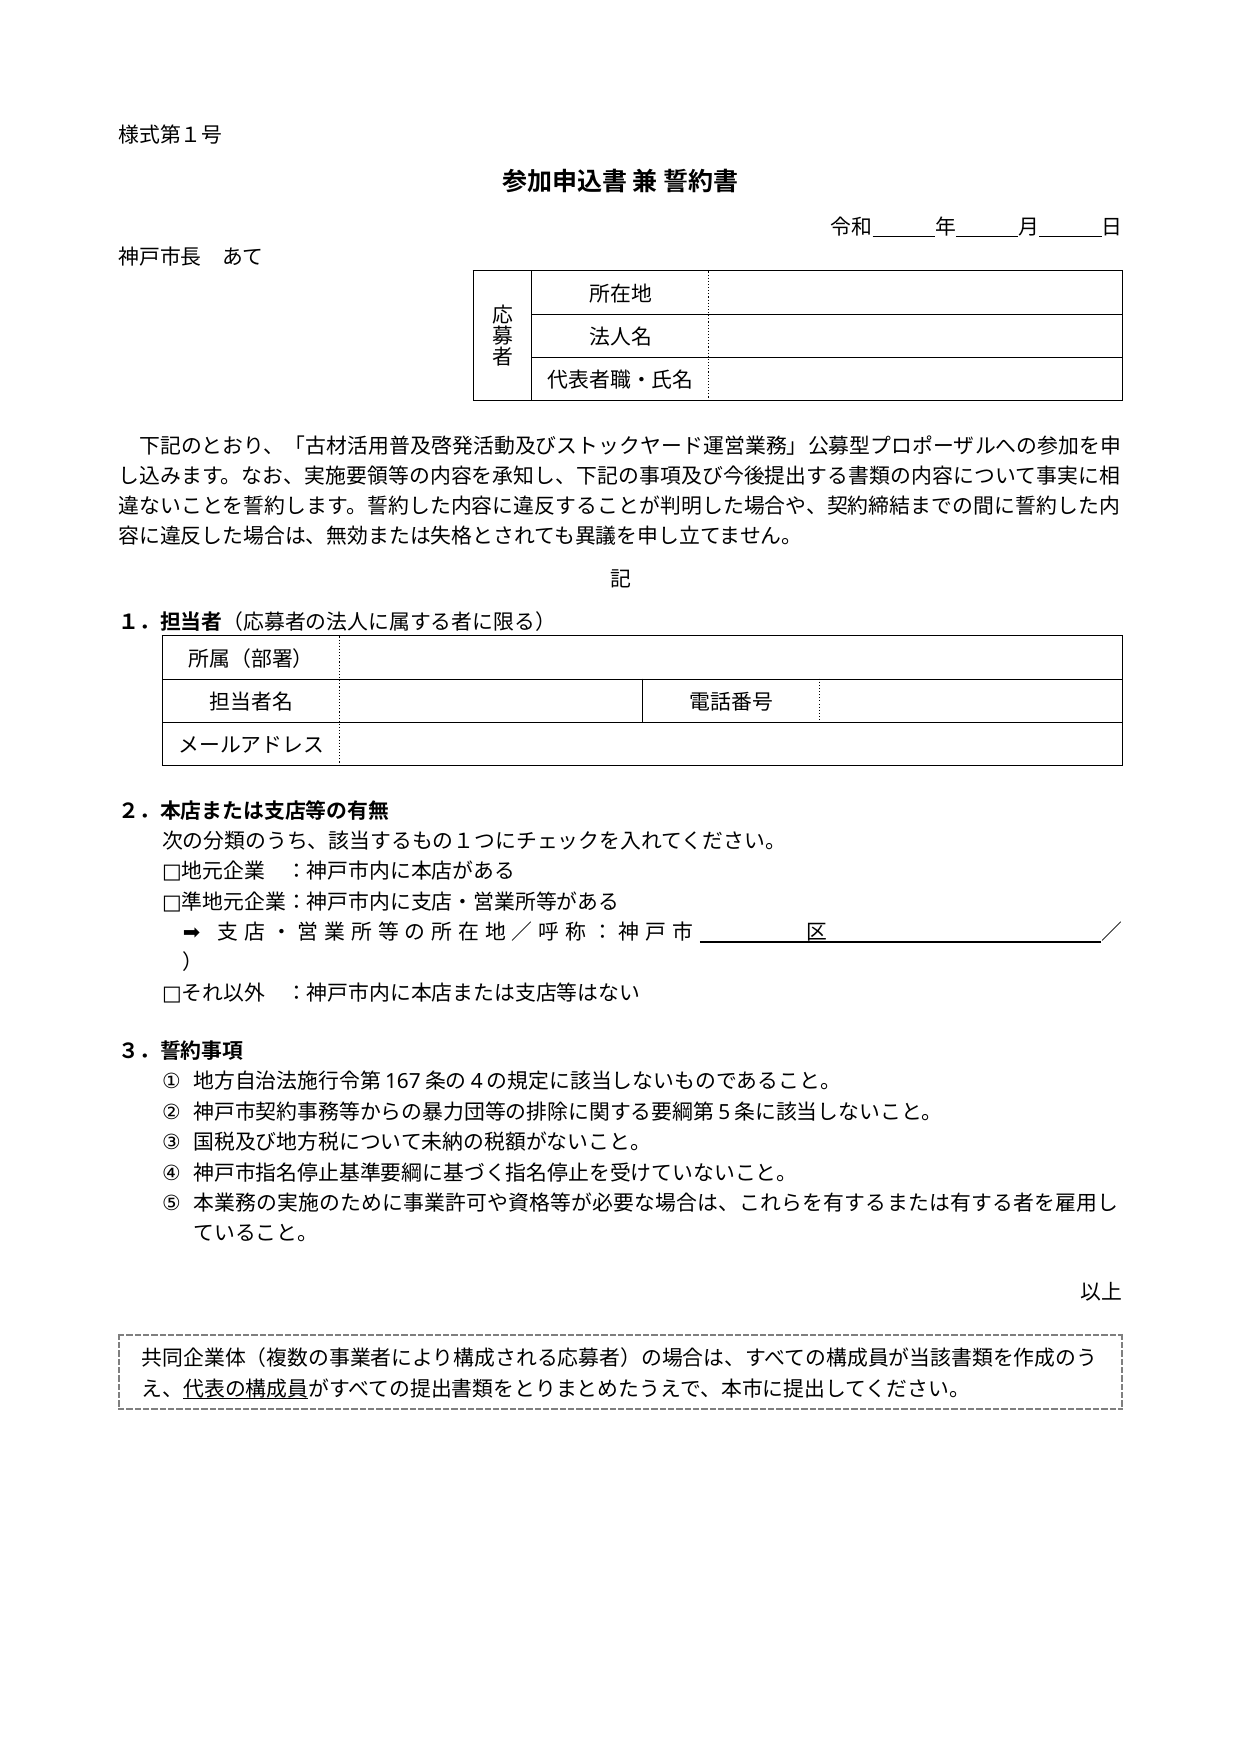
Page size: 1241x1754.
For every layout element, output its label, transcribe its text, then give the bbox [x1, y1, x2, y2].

table_cell 法人名 [532, 315, 709, 357]
text □地元企業 ：神戸市内に本店がある [162, 855, 1122, 885]
table_cell メールアドレス [163, 723, 339, 765]
table_cell 電話番号 [643, 680, 819, 722]
text ② 神戸市契約事務等からの暴力団等の排除に関する要綱第5条に該当しないこと。 [162, 1095, 1122, 1125]
text 様式第１号 [118, 118, 1122, 149]
text ① 地方自治法施行令第167条の4の規定に該当しないものであること。 [162, 1065, 1122, 1095]
text 以上 [118, 1275, 1122, 1305]
table_header 共同企業体（複数の事業者により構成される応募者）の場合は、すべての構成員が当該書類を作成のうえ、代表の構成員がすべての提出書類をとりまとめたうえで、本市に提出してください。 [119, 1334, 1122, 1408]
text ２．本店または支店等の有無 [118, 794, 1122, 824]
text 神戸市長 あて [118, 240, 1122, 270]
table_cell 担当者名 [163, 680, 339, 722]
table_cell [709, 358, 1122, 400]
table_header 応募者 [474, 271, 531, 400]
text ④ 神戸市指名停止基準要綱に基づく指名停止を受けていないこと。 [162, 1156, 1122, 1186]
text □それ以外 ：神戸市内に本店または支店等はない [162, 976, 1122, 1006]
text ⑤ 本業務の実施のために事業許可や資格等が必要な場合は、これらを有するまたは有する者を雇用していること。 [162, 1186, 1122, 1247]
table_header [340, 636, 1122, 678]
text 記 [118, 562, 1122, 593]
table_header 所属（部署） [163, 636, 339, 678]
text ３．誓約事項 [118, 1034, 1122, 1065]
text □準地元企業：神戸市内に支店・営業所等がある ➡ 支店・営業所等の所在地／呼称：神戸市 区 ／ ） [162, 885, 1122, 976]
text 下記のとおり、「古材活用普及啓発活動及びストックヤード運営業務」公募型プロポーザルへの参加を申し込みます。なお、実施要領等の内容を承知し、下記の事項及び今後提出する書類の内容について事実に相違ないことを誓約します。誓約した内容に違反することが判明した場合や、契約締結までの間に誓約した内容に違反した場合は、無効または失格とされても異議を申し立てません。 [118, 429, 1122, 550]
table_header 所在地 [532, 271, 709, 313]
table_cell [709, 315, 1122, 357]
text １．担当者（応募者の法人に属する者に限る） [118, 605, 1122, 635]
text 次の分類のうち、該当するもの１つにチェックを入れてください。 [162, 824, 1122, 855]
table_cell [340, 723, 1122, 765]
text 参加申込書 兼 誓約書 [118, 161, 1122, 197]
table_cell [820, 680, 1122, 722]
text 令和 年 月 日 [118, 210, 1122, 240]
table_cell 代表者職・氏名 [532, 358, 709, 400]
table_header [709, 271, 1122, 313]
table_cell [340, 680, 642, 722]
text ③ 国税及び地方税について未納の税額がないこと。 [162, 1125, 1122, 1156]
